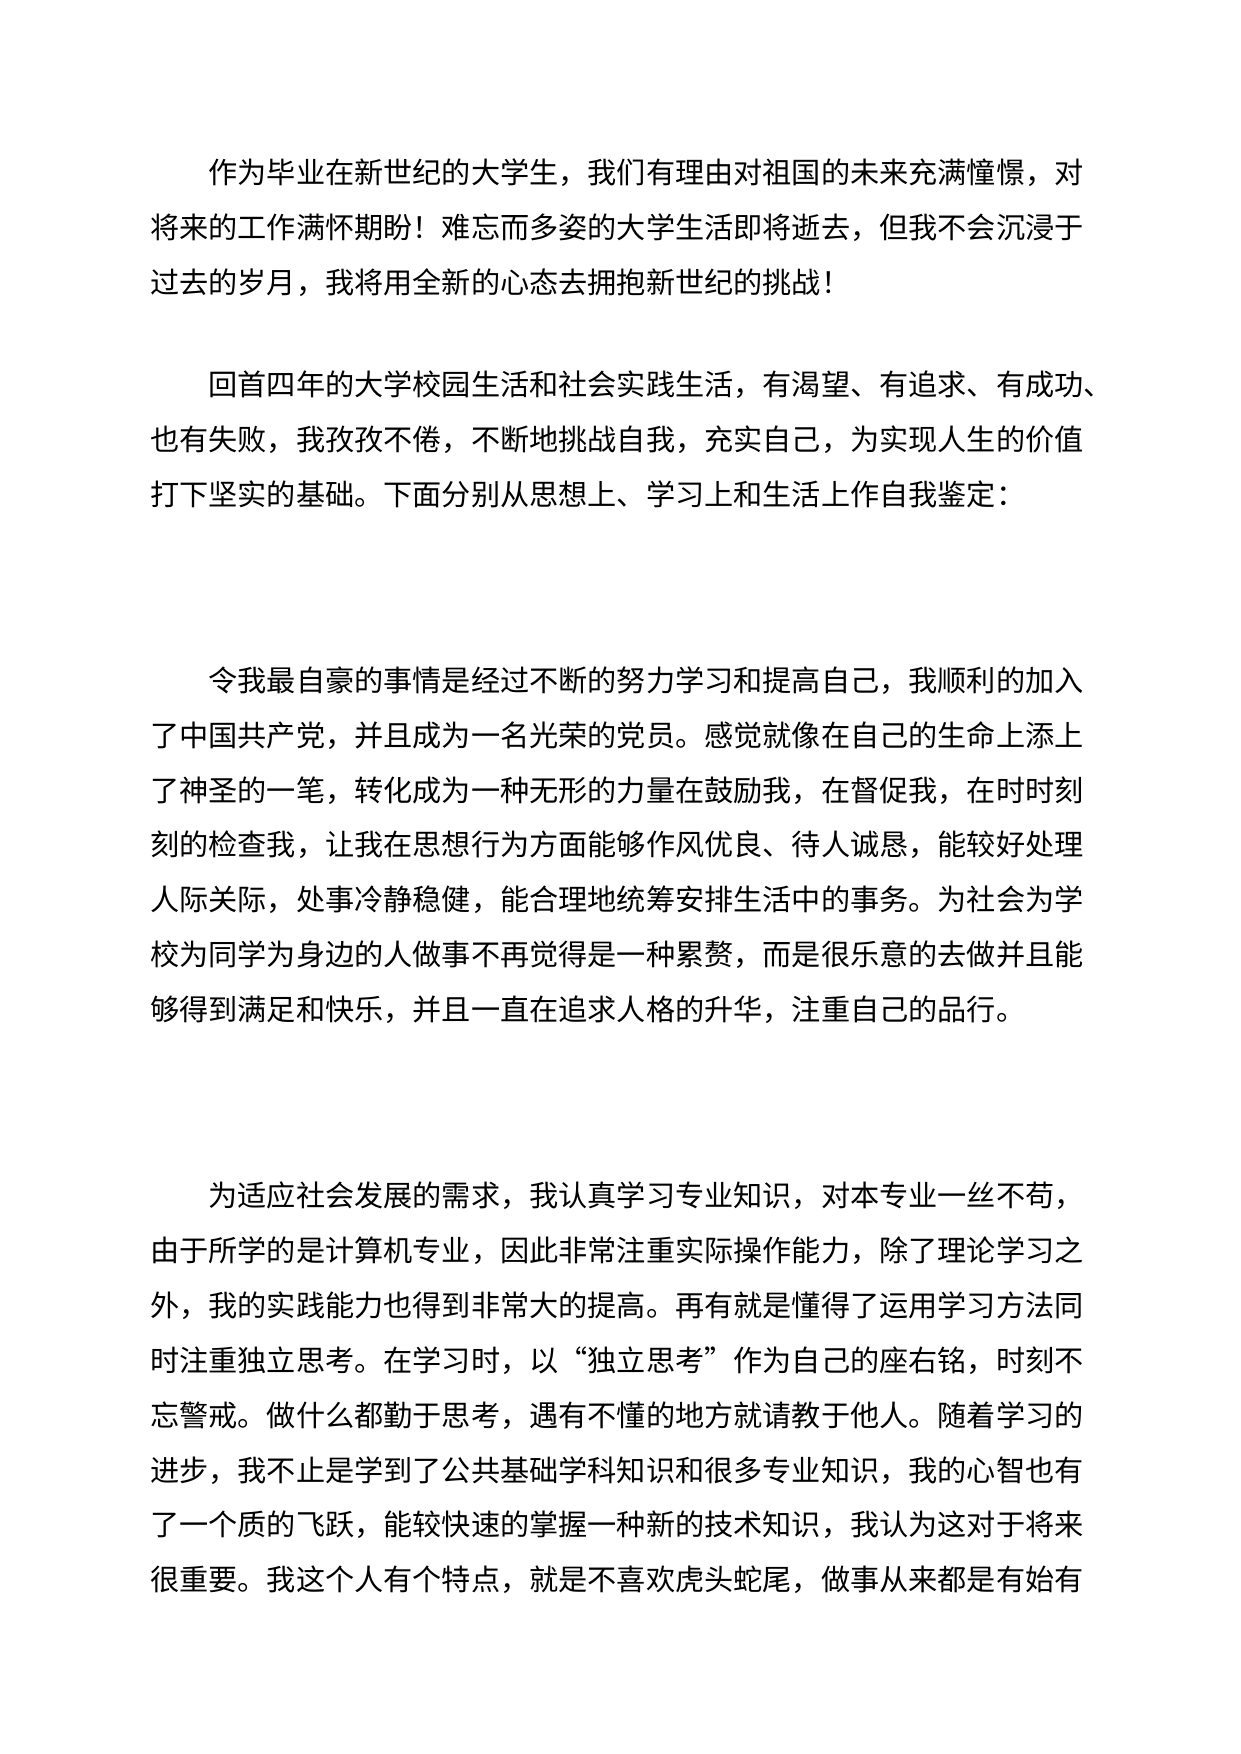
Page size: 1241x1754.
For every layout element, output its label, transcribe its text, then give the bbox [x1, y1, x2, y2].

text 令我最自豪的事情是经过不断的努力学习和提高自己，我顺利的加入了中国共产党，并且成为一名光荣的党员。感觉就像在自己的生命上添上了神圣的一笔，转化成为一种无形的力量在鼓励我，在督促我，在时时刻刻的检查我，让我在思想行为方面能够作风优良、待人诚恳，能较好处理人际关际，处事冷静稳健，能合理地统筹安排生活中的事务。为社会为学校为同学为身边的人做事不再觉得是一种累赘，而是很乐意的去做并且能够得到满足和快乐，并且一直在追求人格的升华，注重自己的品行。 [150, 657, 1090, 1029]
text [150, 1173, 1090, 1599]
text 回首四年的大学校园生活和社会实践生活，有渴望、有追求、有成功、也有失败，我孜孜不倦，不断地挑战自我，充实自己，为实现人生的价值打下坚实的基础。下面分别从思想上、学习上和生活上作自我鉴定： [150, 362, 1090, 514]
text 作为毕业在新世纪的大学生，我们有理由对祖国的未来充满憧憬，对将来的工作满怀期盼！难忘而多姿的大学生活即将逝去，但我不会沉浸于过去的岁月，我将用全新的心态去拥抱新世纪的挑战！ [150, 150, 1090, 302]
